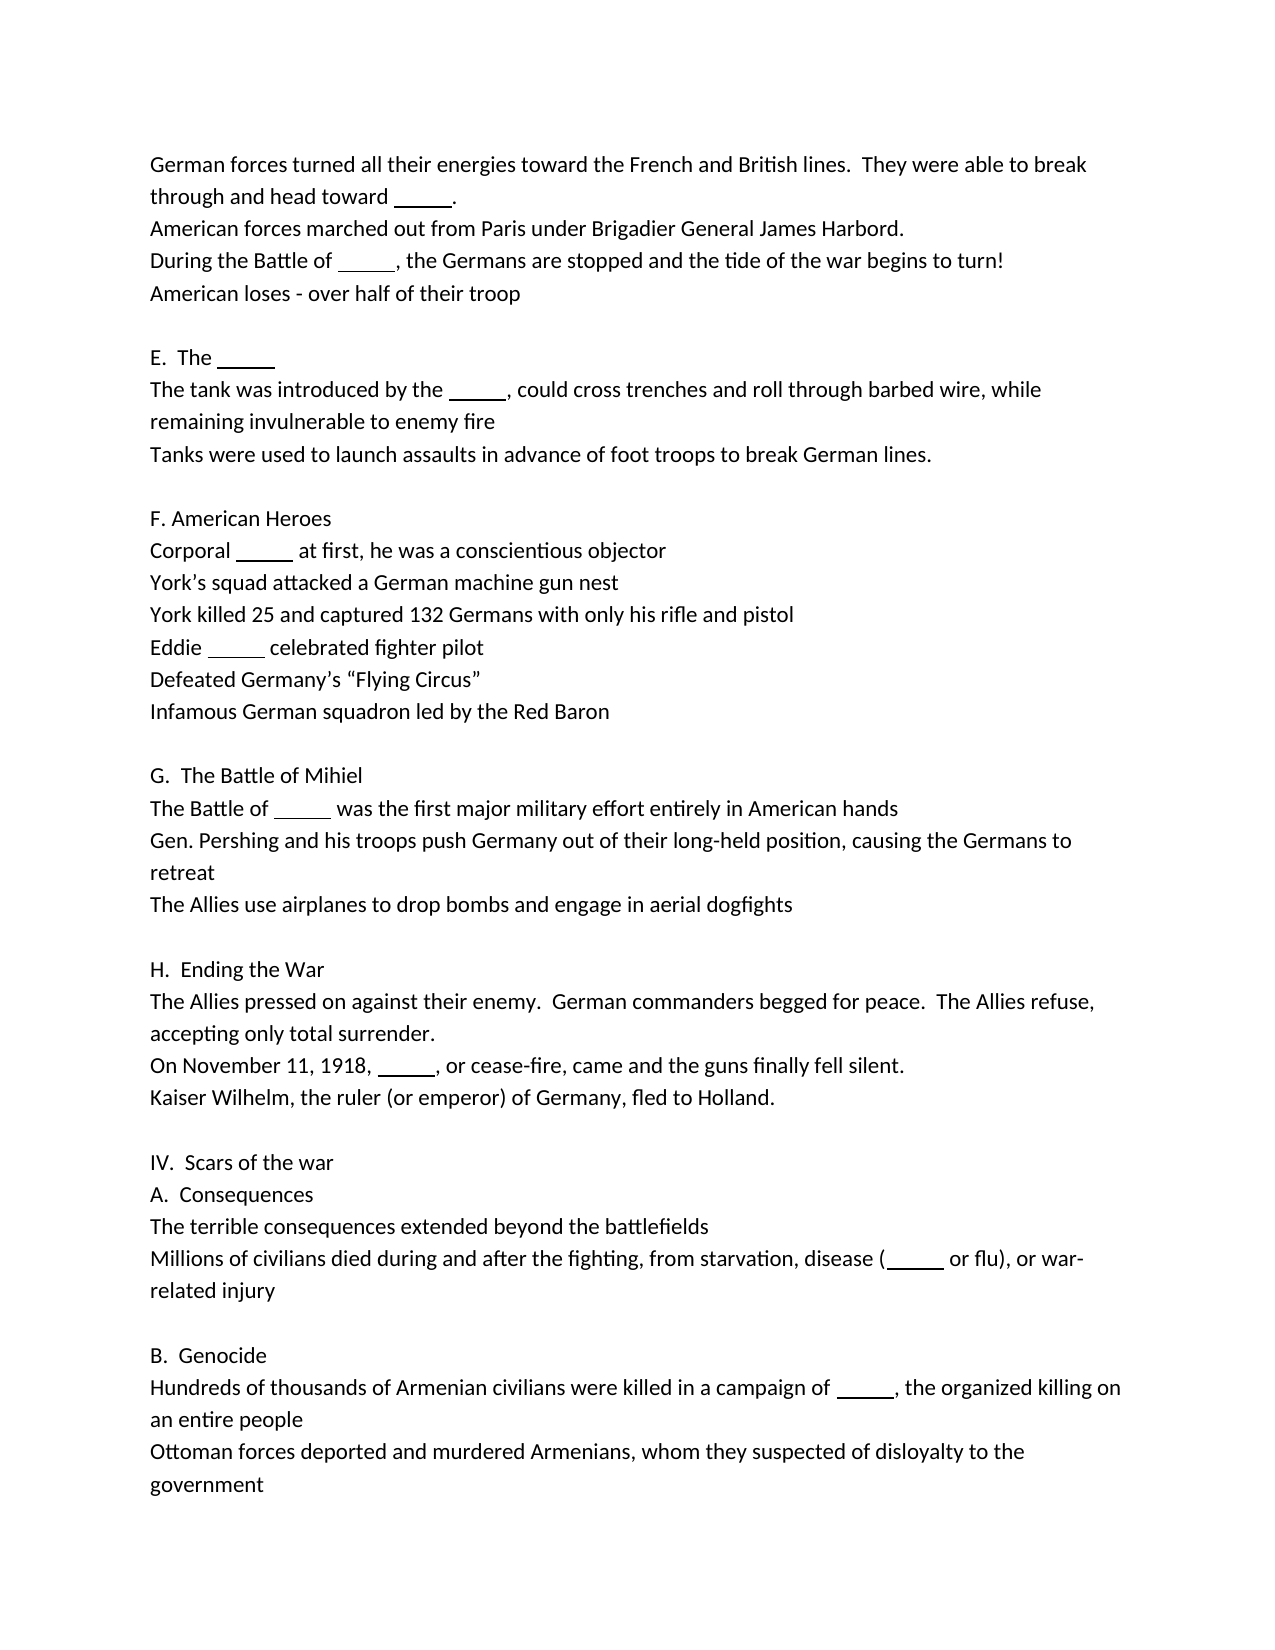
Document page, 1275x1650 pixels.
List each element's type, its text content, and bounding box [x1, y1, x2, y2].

text York’s squad attacked a German machine gun nest [150, 568, 1125, 596]
text American loses - over half of their troop [150, 279, 1125, 307]
text Gen. Pershing and his troops push Germany out of their long-held position, causing the Germans to retreat [150, 826, 1125, 886]
text The tank was introduced by the , could cross trenches and roll through barbed wire, while remaining invulnerable to enemy fire [150, 375, 1125, 436]
text York killed 25 and captured 132 Germans with only his rifle and pistol [150, 601, 1125, 629]
text During the Battle of , the Germans are stopped and the tide of the war begins to turn! [150, 247, 1125, 274]
text The Allies use airplanes to drop bombs and engage in aerial dogfights [150, 890, 1125, 918]
text Hundreds of thousands of Armenian civilians were killed in a campaign of , the organized killing on an entire people [150, 1373, 1125, 1433]
text Corporal at first, he was a conscientious objector [150, 536, 1125, 564]
text Infamous German squadron led by the Red Baron [150, 697, 1125, 725]
text Ottoman forces deported and murdered Armenians, whom they suspected of disloyalty to the government [150, 1437, 1125, 1498]
text IV. Scars of the war [150, 1148, 1125, 1176]
text H. Ending the War [150, 955, 1125, 983]
text Defeated Germany’s “Flying Circus” [150, 665, 1125, 693]
text A. Consequences [150, 1180, 1125, 1208]
text B. Genocide [150, 1341, 1125, 1369]
text The terrible consequences extended beyond the battlefields [150, 1212, 1125, 1240]
text The Battle of was the first major military effort entirely in American hands [150, 794, 1125, 822]
text German forces turned all their energies toward the French and British lines. They were able to break through and head toward . [150, 150, 1125, 210]
text G. The Battle of Mihiel [150, 762, 1125, 789]
text American forces marched out from Paris under Brigadier General James Harbord. [150, 214, 1125, 242]
text The Allies pressed on against their enemy. German commanders begged for peace. The Allies refuse, accepting only total surrender. [150, 987, 1125, 1047]
text E. The [150, 343, 1125, 371]
text Millions of civilians died during and after the fighting, from starvation, disease ( or flu), or war-related injury [150, 1244, 1125, 1304]
text Tanks were used to launch assaults in advance of foot troops to break German lines. [150, 440, 1125, 468]
text F. American Heroes [150, 504, 1125, 532]
text Kaiser Wilhelm, the ruler (or emperor) of Germany, fled to Holland. [150, 1083, 1125, 1111]
text On November 11, 1918, , or cease-fire, came and the guns finally fell silent. [150, 1051, 1125, 1079]
text Eddie celebrated fighter pilot [150, 633, 1125, 661]
